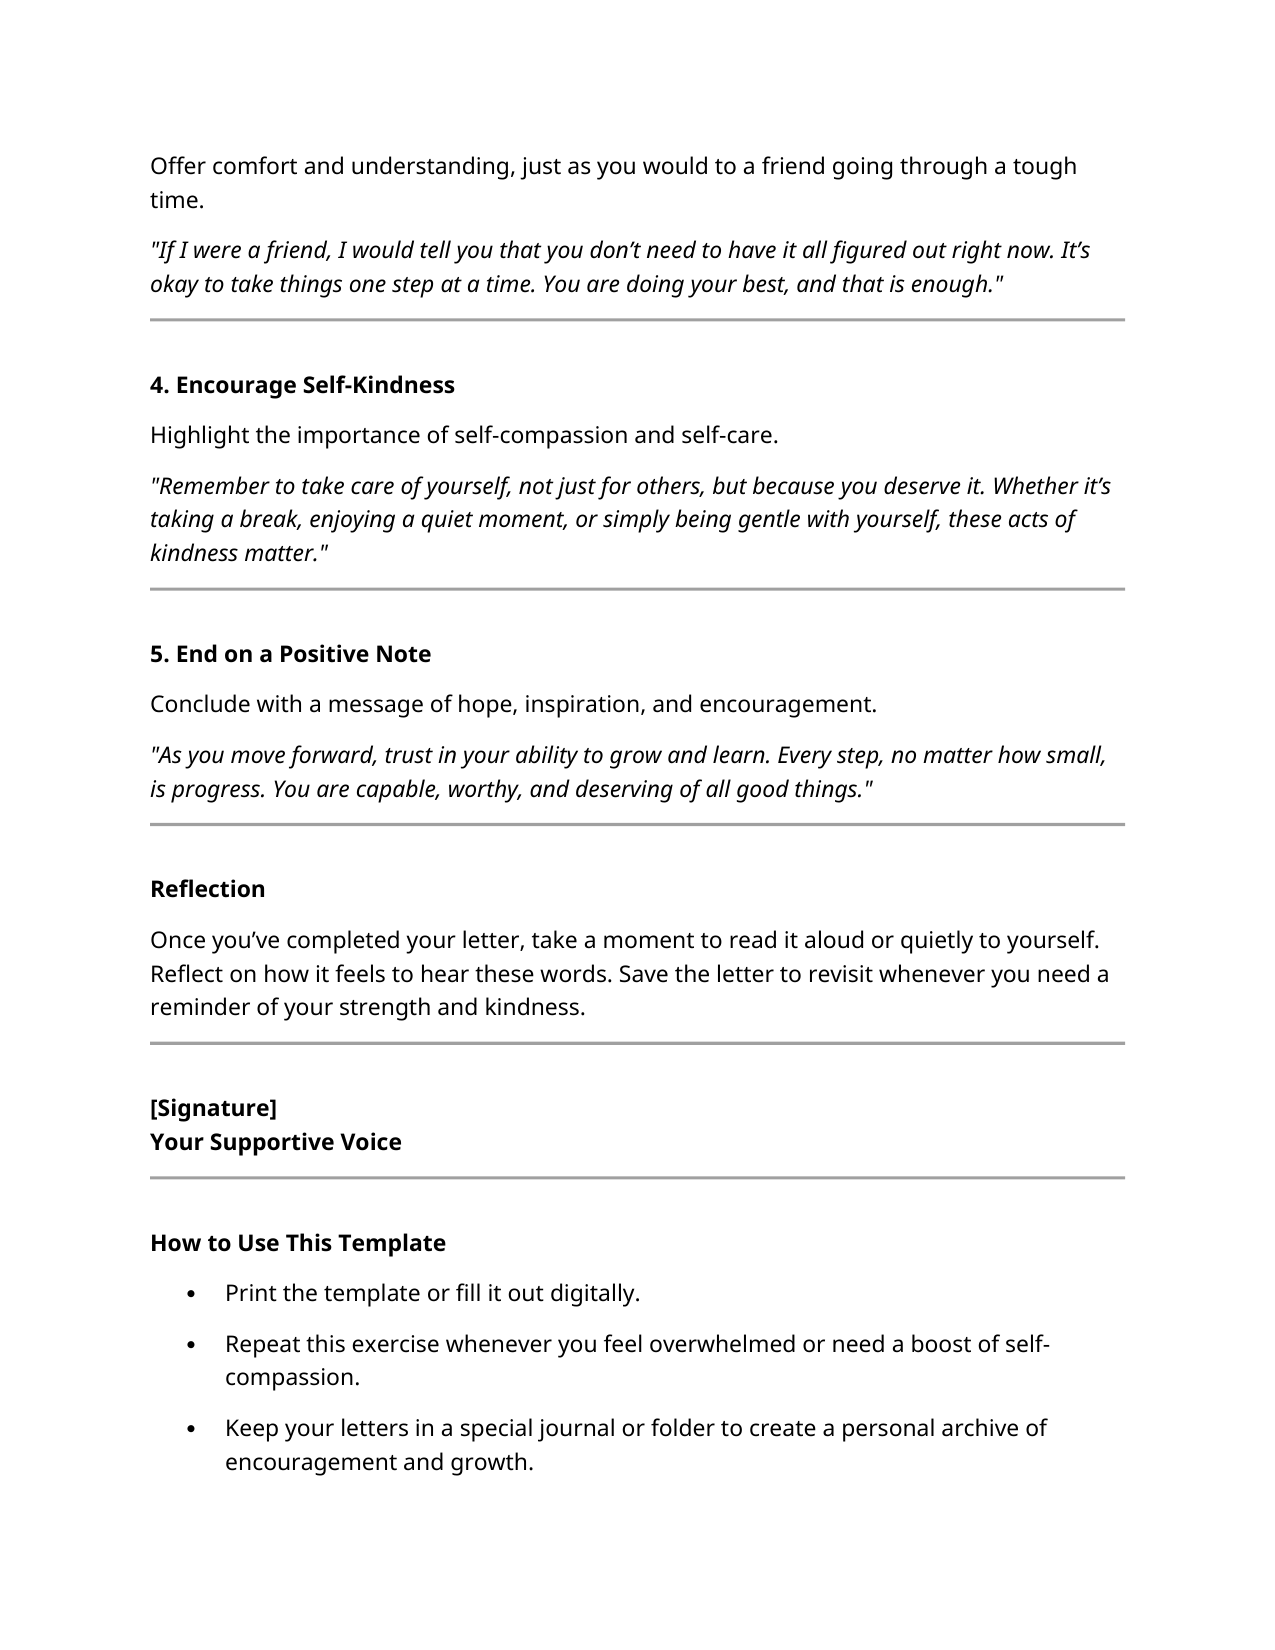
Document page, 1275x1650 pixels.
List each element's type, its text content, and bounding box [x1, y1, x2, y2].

list Print the template or fill it out digitally. [187, 1277, 1125, 1308]
text How to Use This Template [150, 1227, 1125, 1258]
text 4. Encourage Self-Kindness [150, 369, 1125, 400]
text Offer comfort and understanding, just as you would to a friend going through a tough time. [150, 150, 1125, 215]
text Conclude with a message of hope, inspiration, and encouragement. [150, 688, 1125, 719]
text 5. End on a Positive Note [150, 638, 1125, 669]
text Reflection [150, 873, 1125, 904]
text Once you’ve completed your letter, take a moment to read it aloud or quietly to yourself. Reflect on how it feels to hear these words. Save the letter to revisit whenever you need a reminder of your strength and kindness. [150, 924, 1125, 1022]
text "Remember to take care of yourself, not just for others, but because you deserve it. Whether it’s taking a break, enjoying a quiet moment, or simply being gentle with yourself, these acts of kindness matter." [150, 469, 1125, 568]
text "As you move forward, trust in your ability to grow and learn. Every step, no matter how small, is progress. You are capable, worthy, and deserving of all good things." [150, 739, 1125, 804]
text Highlight the importance of self-compassion and self-care. [150, 419, 1125, 450]
list Repeat this exercise whenever you feel overwhelmed or need a boost of self-compassion. [187, 1327, 1125, 1392]
text "If I were a friend, I would tell you that you don’t need to have it all figured out right now. It’s okay to take things one step at a time. You are doing your best, and that is enough." [150, 234, 1125, 299]
list Keep your letters in a special journal or folder to create a personal archive of encouragement and growth. [187, 1412, 1125, 1477]
text [Signature] Your Supportive Voice [150, 1092, 1125, 1157]
